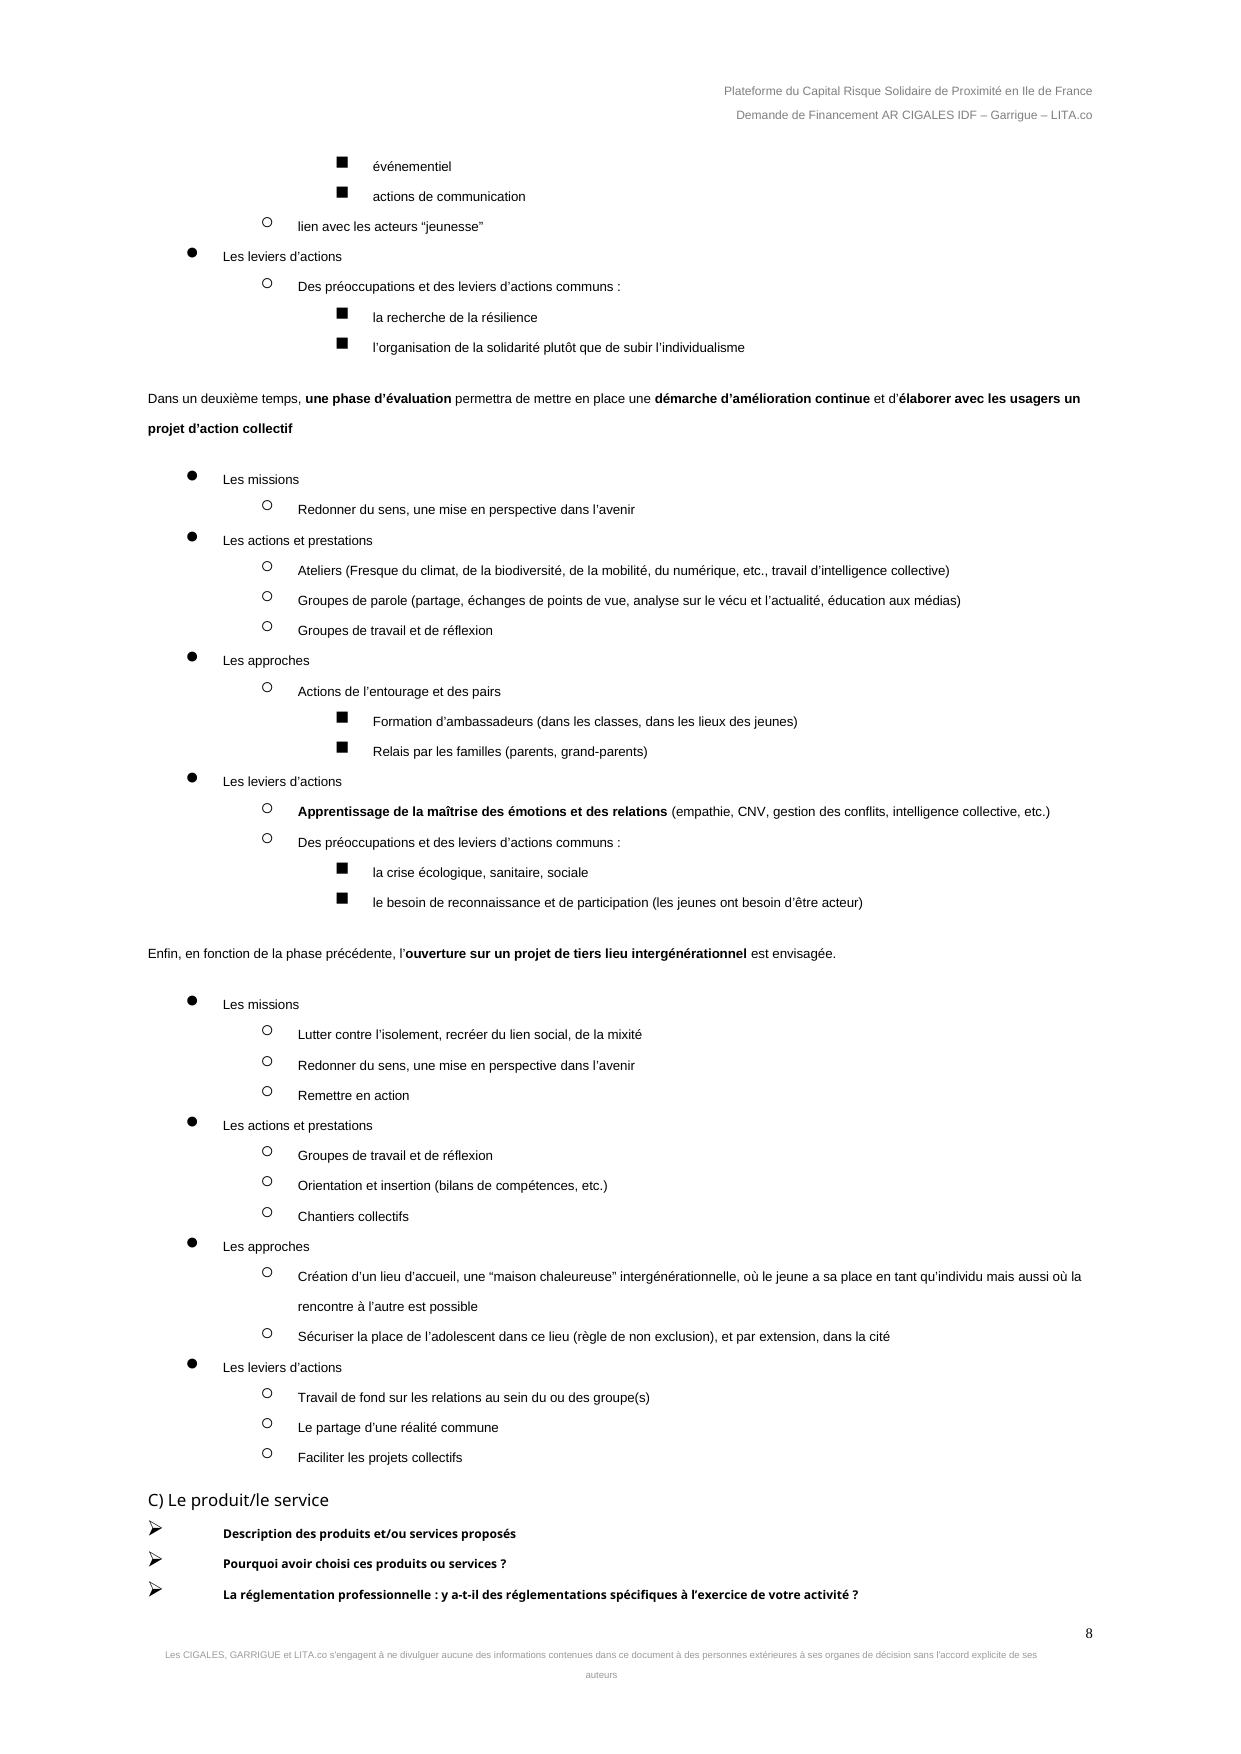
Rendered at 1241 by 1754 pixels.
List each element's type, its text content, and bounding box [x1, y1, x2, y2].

list Les actions et prestations [185, 1107, 1092, 1133]
list Lutter contre l’isolement, recréer du lien social, de la mixité [260, 1016, 1092, 1043]
list Description des produits et/ou services proposés [148, 1513, 1092, 1542]
list Des préoccupations et des leviers d’actions communs : [260, 268, 1092, 295]
list Les leviers d’actions [185, 238, 1092, 265]
list Chantiers collectifs [260, 1198, 1092, 1224]
list Sécuriser la place de l’adolescent dans ce lieu (règle de non exclusion), et par extension, dans la cité [260, 1318, 1092, 1345]
list Apprentissage de la maîtrise des émotions et des relations (empathie, CNV, gestion des conflits, intelligence collective, etc.) [260, 793, 1092, 820]
text Dans un deuxième temps, une phase d’évaluation permettra de mettre en place une démarche d’amélioration continue et d’élaborer avec les usagers un projet d’action collectif [148, 380, 1092, 437]
list Groupes de parole (partage, échanges de points de vue, analyse sur le vécu et l’actualité, éducation aux médias) [260, 582, 1092, 608]
list Pourquoi avoir choisi ces produits ou services ? [148, 1544, 1092, 1572]
list Remettre en action [260, 1077, 1092, 1103]
list Groupes de travail et de réflexion [260, 612, 1092, 639]
list événementiel [335, 148, 1092, 174]
list le besoin de reconnaissance et de participation (les jeunes ont besoin d’être acteur) [335, 884, 1092, 911]
list actions de communication [335, 178, 1092, 204]
list Le partage d’une réalité commune [260, 1409, 1092, 1436]
list Actions de l’entourage et des pairs [260, 673, 1092, 699]
list Les leviers d’actions [185, 763, 1092, 790]
text C) Le produit/le service [148, 1472, 1092, 1511]
list Des préoccupations et des leviers d’actions communs : [260, 824, 1092, 850]
list Les missions [185, 986, 1092, 1013]
list Travail de fond sur les relations au sein du ou des groupe(s) [260, 1379, 1092, 1405]
list Faciliter les projets collectifs [260, 1439, 1092, 1466]
list Les actions et prestations [185, 522, 1092, 548]
list Groupes de travail et de réflexion [260, 1137, 1092, 1164]
list Formation d’ambassadeurs (dans les classes, dans les lieux des jeunes) [335, 703, 1092, 729]
list Les approches [185, 642, 1092, 669]
list Les leviers d’actions [185, 1349, 1092, 1375]
list Création d’un lieu d’accueil, une “maison chaleureuse” intergénérationnelle, où le jeune a sa place en tant qu’individu mais aussi où la rencontre à l’autre est possible [260, 1258, 1092, 1315]
list la recherche de la résilience [335, 299, 1092, 325]
list Orientation et insertion (bilans de compétences, etc.) [260, 1167, 1092, 1194]
list l’organisation de la solidarité plutôt que de subir l’individualisme [335, 329, 1092, 355]
list La réglementation professionnelle : y a-t-il des réglementations spécifiques à l’exercice de votre activité ? [148, 1574, 1092, 1603]
list Relais par les familles (parents, grand-parents) [335, 733, 1092, 759]
text Enfin, en fonction de la phase précédente, l’ouverture sur un projet de tiers lieu intergénérationnel est envisagée. [148, 935, 1092, 962]
list lien avec les acteurs “jeunesse” [260, 208, 1092, 234]
list la crise écologique, sanitaire, sociale [335, 854, 1092, 880]
list Redonner du sens, une mise en perspective dans l’avenir [260, 491, 1092, 518]
list Ateliers (Fresque du climat, de la biodiversité, de la mobilité, du numérique, etc., travail d’intelligence collective) [260, 552, 1092, 578]
list Les missions [185, 461, 1092, 488]
list Les approches [185, 1228, 1092, 1254]
list Redonner du sens, une mise en perspective dans l’avenir [260, 1047, 1092, 1073]
